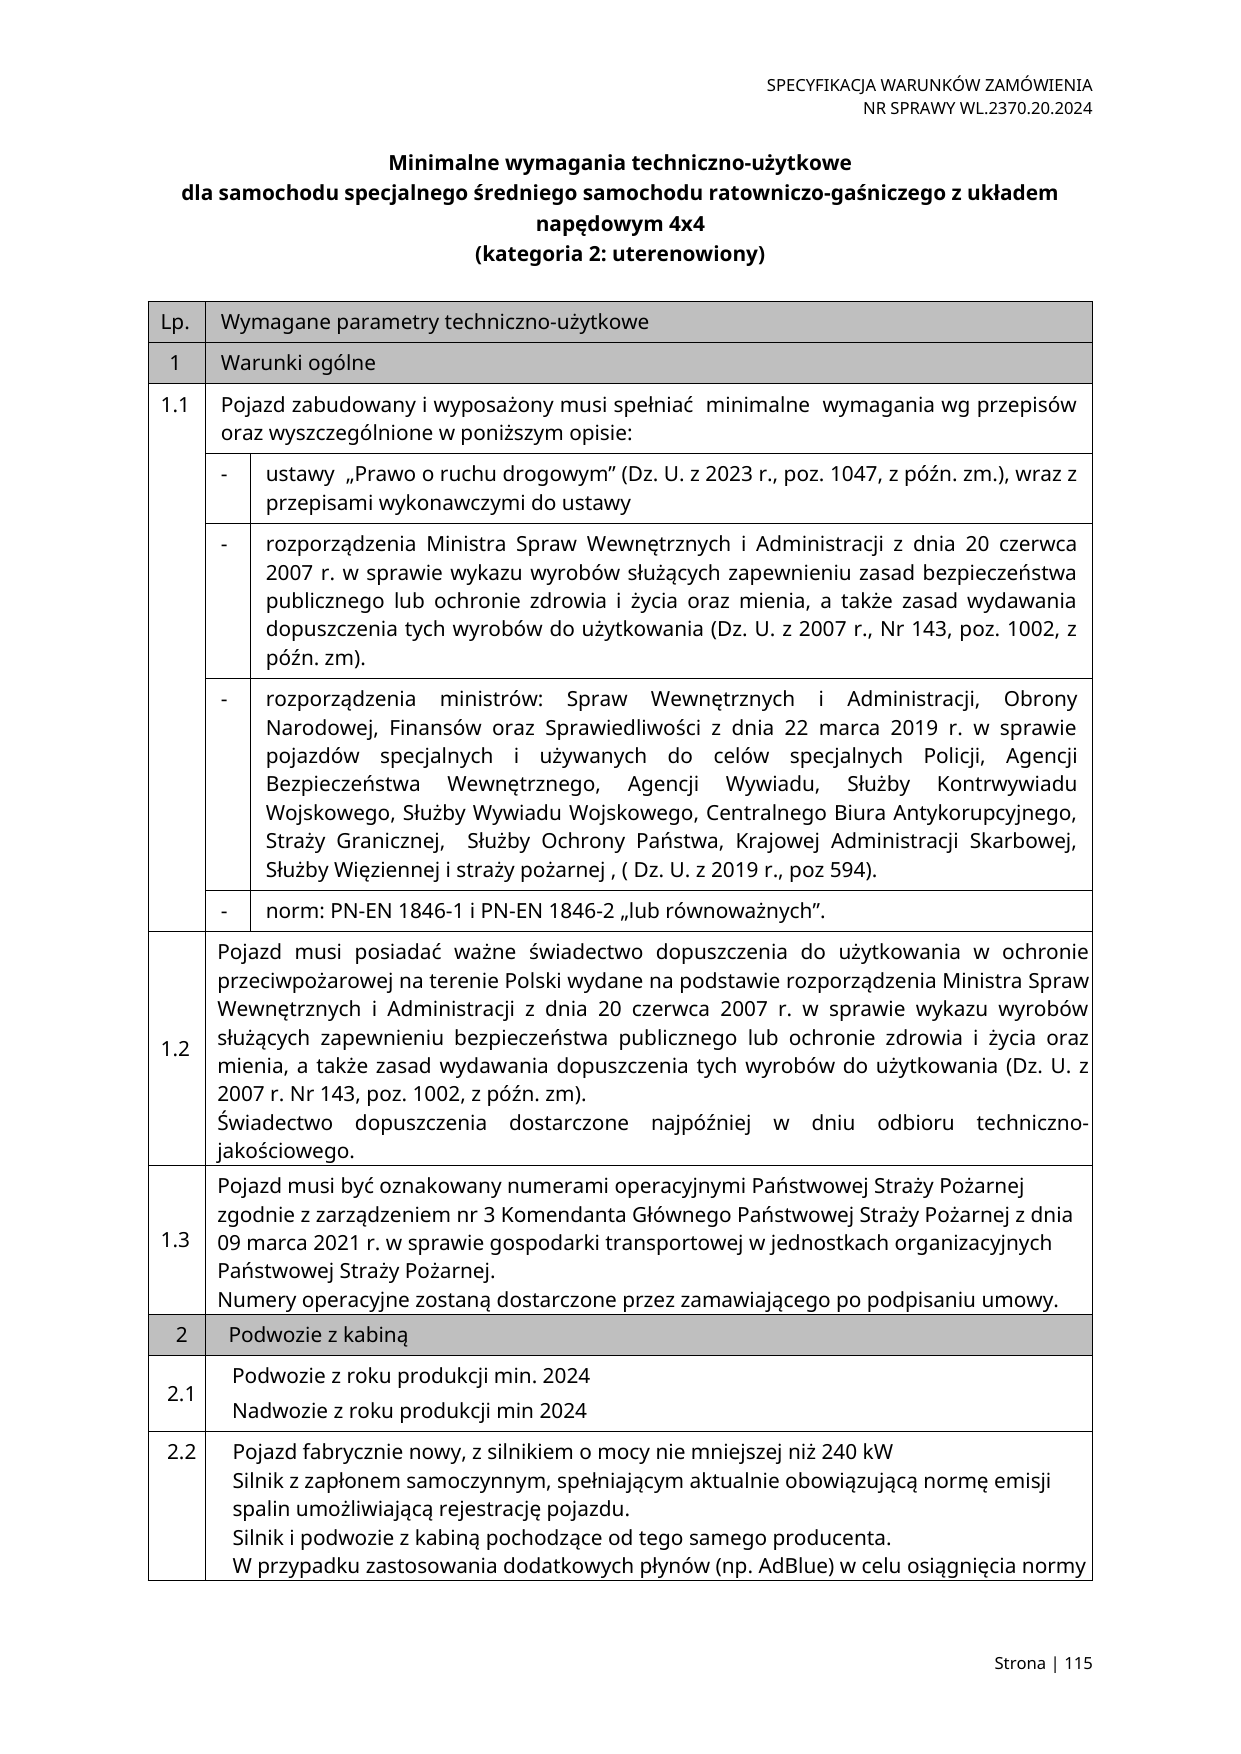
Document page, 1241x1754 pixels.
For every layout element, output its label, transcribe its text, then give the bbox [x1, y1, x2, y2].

table_header Wymagane parametry techniczno-użytkowe [206, 302, 1092, 342]
table_cell 1.1 [149, 384, 205, 931]
table_cell Podwozie z roku produkcji min. 2024 Nadwozie z roku produkcji min 2024 [206, 1356, 1092, 1431]
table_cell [206, 1432, 1092, 1579]
table_cell 1.3 [149, 1166, 205, 1313]
text (kategoria 2: uterenowiony) [148, 239, 1093, 268]
table_cell - [206, 679, 250, 889]
table_cell 2.2 [149, 1432, 205, 1579]
table_cell Podwozie z kabiną [206, 1315, 1092, 1355]
table_header Lp. [149, 302, 205, 342]
table_cell rozporządzenia Ministra Spraw Wewnętrznych i Administracji z dnia 20 czerwca 2007 r. w sprawie wykazu wyrobów służących zapewnieniu zasad bezpieczeństwa publicznego lub ochronie zdrowia i życia oraz mienia, a także zasad wydawania dopuszczenia tych wyrobów do użytkowania (Dz. U. z 2007 r., Nr 143, poz. 1002, z późn. zm). [251, 524, 1092, 678]
table_cell ustawy „Prawo o ruchu drogowym” (Dz. U. z 2023 r., poz. 1047, z późn. zm.), wraz z przepisami wykonawczymi do ustawy [251, 454, 1092, 523]
table_cell norm: PN-EN 1846-1 i PN-EN 1846-2 „lub równoważnych”. [251, 891, 1092, 931]
table_cell 1.2 [149, 932, 205, 1165]
text dla samochodu specjalnego średniego samochodu ratowniczo-gaśniczego z układem napędowym 4x4 [148, 178, 1093, 237]
table_cell 2.1 [149, 1356, 205, 1431]
table_cell Pojazd musi być oznakowany numerami operacyjnymi Państwowej Straży Pożarnej zgodnie z zarządzeniem nr 3 Komendanta Głównego Państwowej Straży Pożarnej z dnia 09 marca 2021 r. w sprawie gospodarki transportowej w jednostkach organizacyjnych Państwowej Straży Pożarnej. Numery operacyjne zostaną dostarczone przez zamawiającego po podpisaniu umowy. [206, 1166, 1092, 1313]
table_cell - [206, 524, 250, 678]
table_cell - [206, 454, 250, 523]
table_cell - [206, 891, 250, 931]
table_cell Warunki ogólne [206, 343, 1092, 383]
table_cell rozporządzenia ministrów: Spraw Wewnętrznych i Administracji, Obrony Narodowej, Finansów oraz Sprawiedliwości z dnia 22 marca 2019 r. w sprawie pojazdów specjalnych i używanych do celów specjalnych Policji, Agencji Bezpieczeństwa Wewnętrznego, Agencji Wywiadu, Służby Kontrwywiadu Wojskowego, Służby Wywiadu Wojskowego, Centralnego Biura Antykorupcyjnego, Straży Granicznej, Służby Ochrony Państwa, Krajowej Administracji Skarbowej, Służby Więziennej i straży pożarnej , ( Dz. U. z 2019 r., poz 594). [251, 679, 1092, 889]
table_cell 2 [149, 1315, 205, 1355]
table_cell 1 [149, 343, 205, 383]
table_cell Pojazd zabudowany i wyposażony musi spełniać minimalne wymagania wg przepisów oraz wyszczególnione w poniższym opisie: [206, 384, 1092, 453]
text Minimalne wymagania techniczno-użytkowe [148, 148, 1093, 176]
table_cell Pojazd musi posiadać ważne świadectwo dopuszczenia do użytkowania w ochronie przeciwpożarowej na terenie Polski wydane na podstawie rozporządzenia Ministra Spraw Wewnętrznych i Administracji z dnia 20 czerwca 2007 r. w sprawie wykazu wyrobów służących zapewnieniu bezpieczeństwa publicznego lub ochronie zdrowia i życia oraz mienia, a także zasad wydawania dopuszczenia tych wyrobów do użytkowania (Dz. U. z 2007 r. Nr 143, poz. 1002, z późn. zm). Świadectwo dopuszczenia dostarczone najpóźniej w dniu odbioru techniczno-jakościowego. [206, 932, 1092, 1165]
